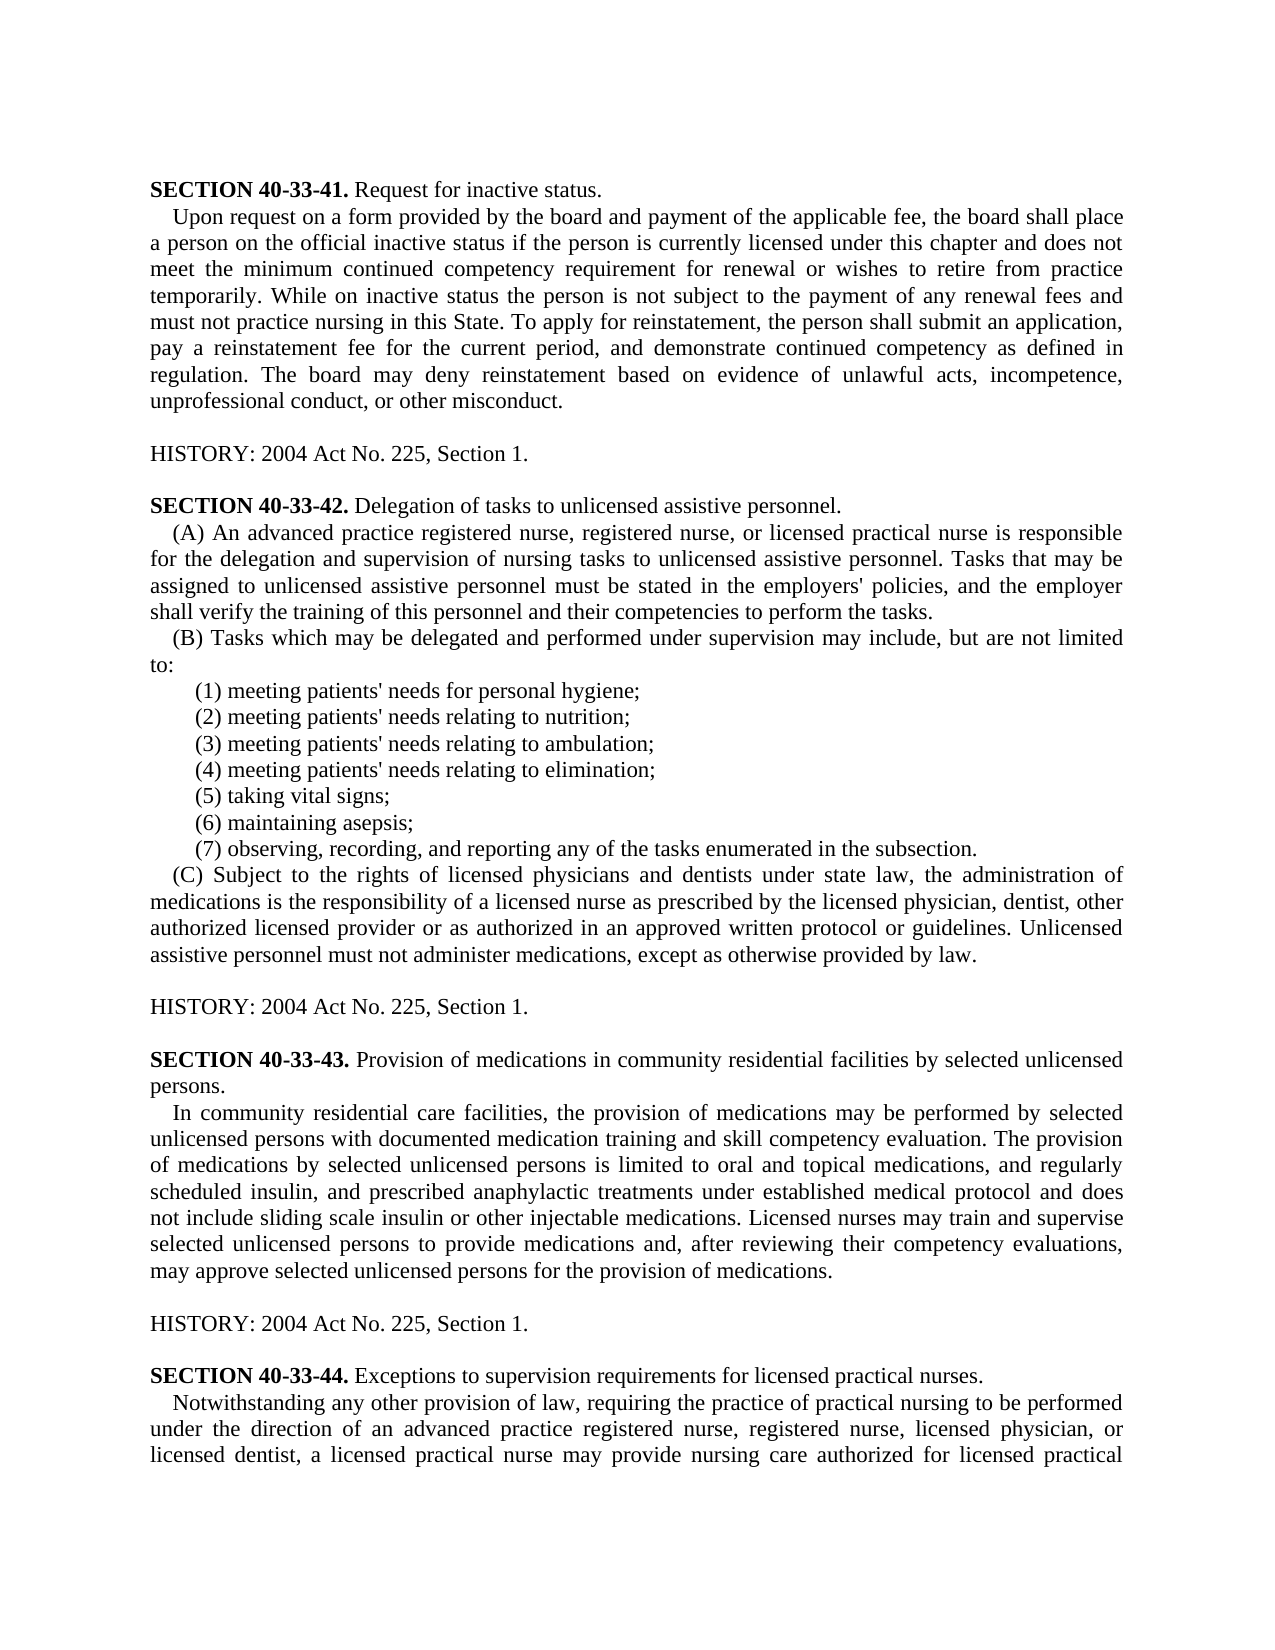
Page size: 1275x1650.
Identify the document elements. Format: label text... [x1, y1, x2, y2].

text SECTION 40-33-42. Delegation of tasks to unlicensed assistive personnel. [150, 493, 1125, 519]
text In community residential care facilities, the provision of medications may be performed by selected unlicensed persons with documented medication training and skill competency evaluation. The provision of medications by selected unlicensed persons is limited to oral and topical medications, and regularly scheduled insulin, and prescribed anaphylactic treatments under established medical protocol and does not include sliding scale insulin or other injectable medications. Licensed nurses may train and supervise selected unlicensed persons to provide medications and, after reviewing their competency evaluations, may approve selected unlicensed persons for the provision of medications. [150, 1099, 1125, 1283]
text SECTION 40-33-41. Request for inactive status. [150, 176, 1125, 203]
text (7) observing, recording, and reporting any of the tasks enumerated in the subsection. [150, 835, 1125, 862]
text HISTORY: 2004 Act No. 225, Section 1. [150, 1309, 1125, 1336]
text (1) meeting patients' needs for personal hygiene; [150, 677, 1125, 703]
text SECTION 40-33-43. Provision of medications in community residential facilities by selected unlicensed persons. [150, 1046, 1125, 1099]
text SECTION 40-33-44. Exceptions to supervision requirements for licensed practical nurses. [150, 1362, 1125, 1389]
text HISTORY: 2004 Act No. 225, Section 1. [150, 993, 1125, 1020]
text (C) Subject to the rights of licensed physicians and dentists under state law, the administration of medications is the responsibility of a licensed nurse as prescribed by the licensed physician, dentist, other authorized licensed provider or as authorized in an approved written protocol or guidelines. Unlicensed assistive personnel must not administer medications, except as otherwise provided by law. [150, 862, 1125, 967]
text HISTORY: 2004 Act No. 225, Section 1. [150, 440, 1125, 466]
text (2) meeting patients' needs relating to nutrition; [150, 703, 1125, 730]
text (3) meeting patients' needs relating to ambulation; [150, 730, 1125, 756]
text (5) taking vital signs; [150, 782, 1125, 809]
text (4) meeting patients' needs relating to elimination; [150, 756, 1125, 782]
text (6) maintaining asepsis; [150, 809, 1125, 835]
text (A) An advanced practice registered nurse, registered nurse, or licensed practical nurse is responsible for the delegation and supervision of nursing tasks to unlicensed assistive personnel. Tasks that may be assigned to unlicensed assistive personnel must be stated in the employers' policies, and the employer shall verify the training of this personnel and their competencies to perform the tasks. [150, 519, 1125, 624]
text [150, 1389, 1125, 1468]
text (B) Tasks which may be delegated and performed under supervision may include, but are not limited to: [150, 624, 1125, 677]
text Upon request on a form provided by the board and payment of the applicable fee, the board shall place a person on the official inactive status if the person is currently licensed under this chapter and does not meet the minimum continued competency requirement for renewal or wishes to retire from practice temporarily. While on inactive status the person is not subject to the payment of any renewal fees and must not practice nursing in this State. To apply for reinstatement, the person shall submit an application, pay a reinstatement fee for the current period, and demonstrate continued competency as defined in regulation. The board may deny reinstatement based on evidence of unlawful acts, incompetence, unprofessional conduct, or other misconduct. [150, 203, 1125, 413]
